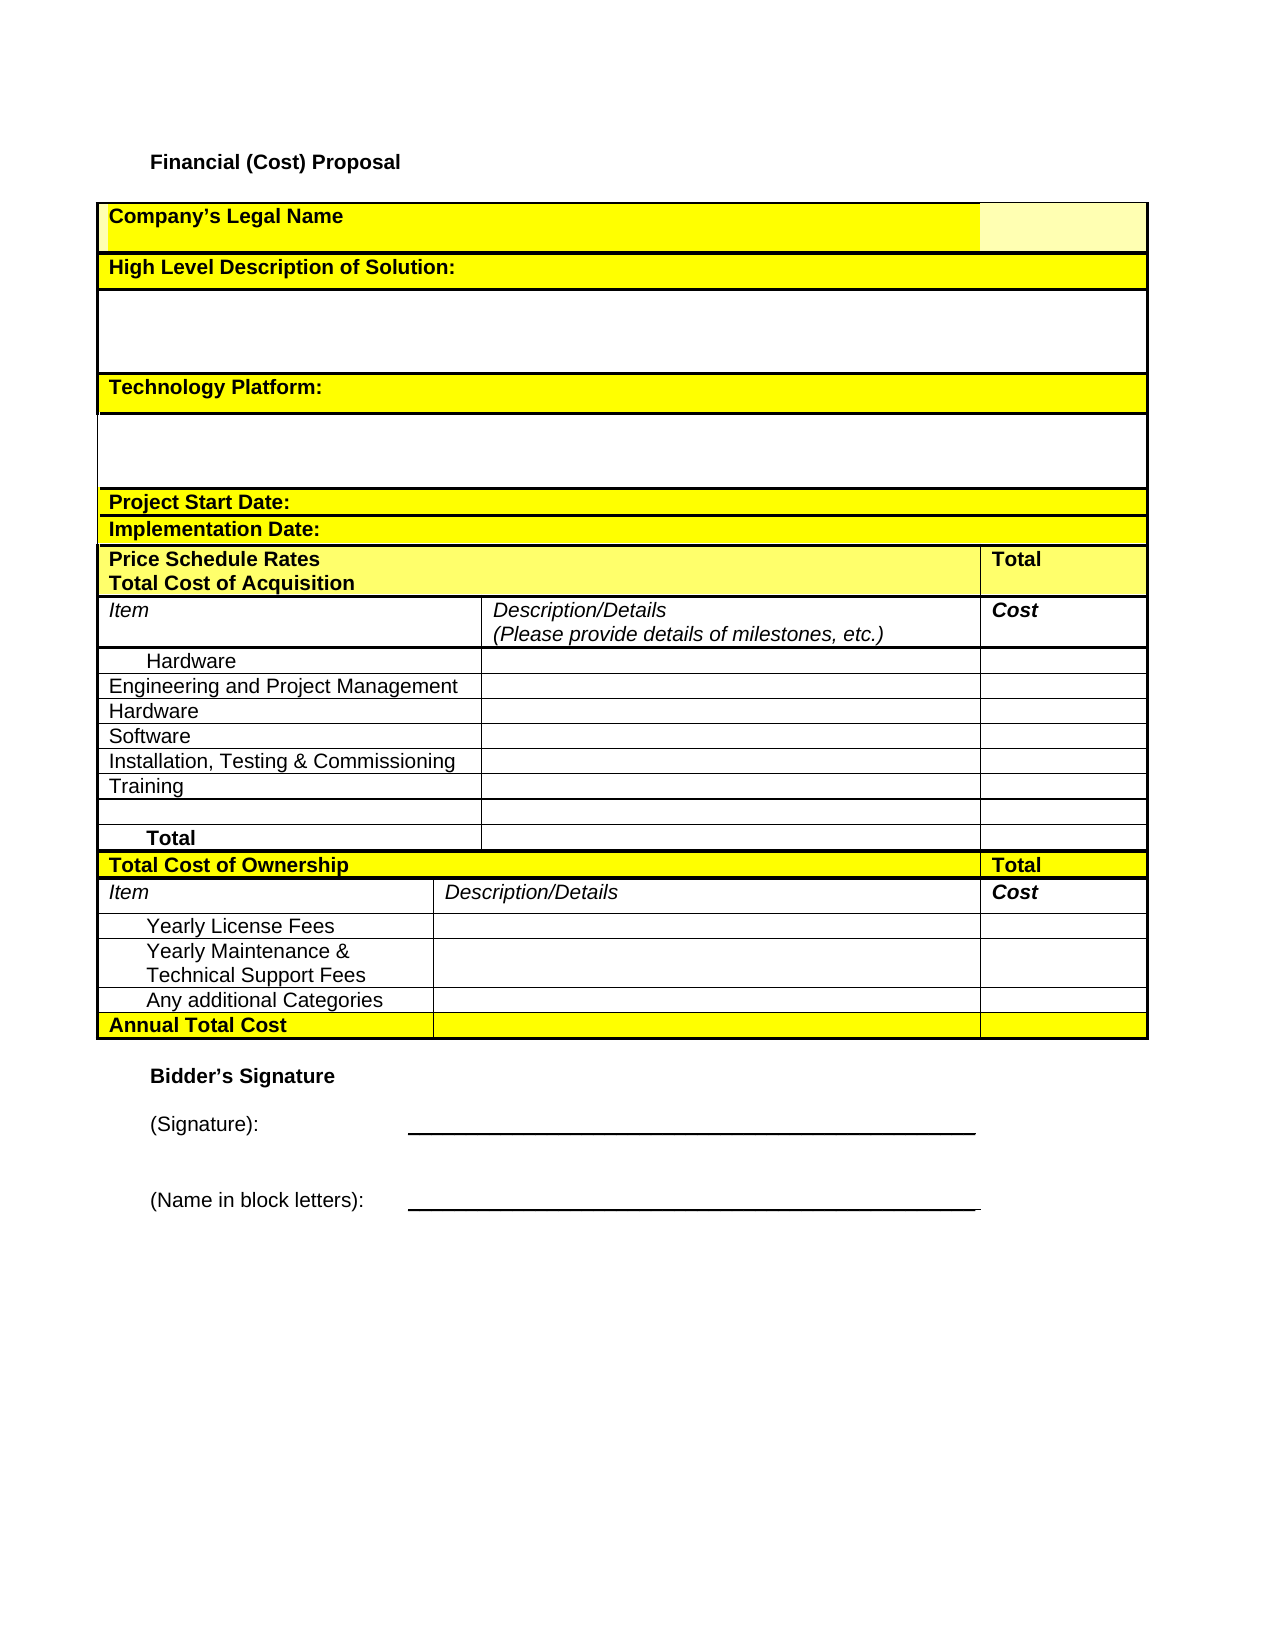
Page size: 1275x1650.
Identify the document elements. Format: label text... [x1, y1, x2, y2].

table_cell Engineering and Project Management [99, 674, 481, 698]
table_cell Annual Total Cost [99, 1013, 433, 1037]
table_cell Total [981, 853, 1146, 876]
table_cell [981, 914, 1146, 938]
table_cell [980, 255, 1146, 288]
table_cell [980, 415, 1146, 487]
table_cell Installation, Testing & Commissioning [99, 749, 481, 773]
table_cell Description/Details [434, 880, 980, 913]
table_cell Cost [981, 880, 1146, 913]
table_cell [99, 291, 980, 372]
table_cell [981, 649, 1146, 673]
table_cell [980, 517, 1146, 543]
text (Signature): _________________________________________________ [150, 1112, 1125, 1136]
table_cell [482, 674, 980, 698]
table_cell Implementation Date: [98, 514, 980, 543]
table_cell [482, 800, 980, 824]
table_cell High Level Description of Solution: [99, 255, 980, 288]
table_cell [482, 774, 980, 798]
table_cell [981, 988, 1146, 1012]
table_cell [980, 490, 1146, 514]
table_cell [981, 699, 1146, 723]
table_cell [981, 724, 1146, 748]
table_cell Yearly Maintenance & Technical Support Fees [99, 939, 433, 987]
table_cell [981, 749, 1146, 773]
text (Name in block letters): _________________________________________________ [150, 1188, 1125, 1212]
table_cell [99, 800, 481, 824]
table_cell Total Cost of Ownership [99, 853, 980, 876]
table_cell Any additional Categories [99, 988, 433, 1012]
text Bidder’s Signature [150, 1064, 1125, 1088]
table_cell [981, 674, 1146, 698]
table_cell [98, 413, 980, 487]
table_cell Item [99, 880, 433, 913]
table_cell [434, 939, 980, 987]
table_cell Yearly License Fees [99, 914, 433, 938]
table_cell Description/Details (Please provide details of milestones, etc.) [482, 598, 980, 646]
table_cell [482, 699, 980, 723]
table_header [980, 203, 1146, 251]
table_cell [980, 291, 1146, 372]
table_cell [981, 774, 1146, 798]
table_cell Total [981, 547, 1146, 594]
table_cell Item [99, 598, 481, 646]
table_cell Technology Platform: [99, 375, 980, 412]
table_cell [434, 914, 980, 938]
table_cell [981, 939, 1146, 987]
table_cell [981, 825, 1146, 849]
table_cell [482, 724, 980, 748]
table_cell Hardware [99, 699, 481, 723]
table_cell [482, 749, 980, 773]
table_cell [482, 825, 980, 849]
table_cell [981, 1013, 1146, 1037]
table_cell [981, 800, 1146, 824]
table_cell [482, 649, 980, 673]
text Financial (Cost) Proposal [150, 150, 1125, 174]
table_cell [434, 988, 980, 1012]
table_cell Training [99, 774, 481, 798]
table_cell [434, 1013, 980, 1037]
table_cell Hardware [99, 649, 481, 673]
table_cell Total [99, 825, 481, 849]
table_cell Cost [981, 598, 1146, 646]
table_cell Software [99, 724, 481, 748]
table_cell [980, 375, 1146, 412]
table_cell Project Start Date: [98, 487, 980, 514]
table_cell Price Schedule Rates Total Cost of Acquisition [99, 545, 980, 594]
